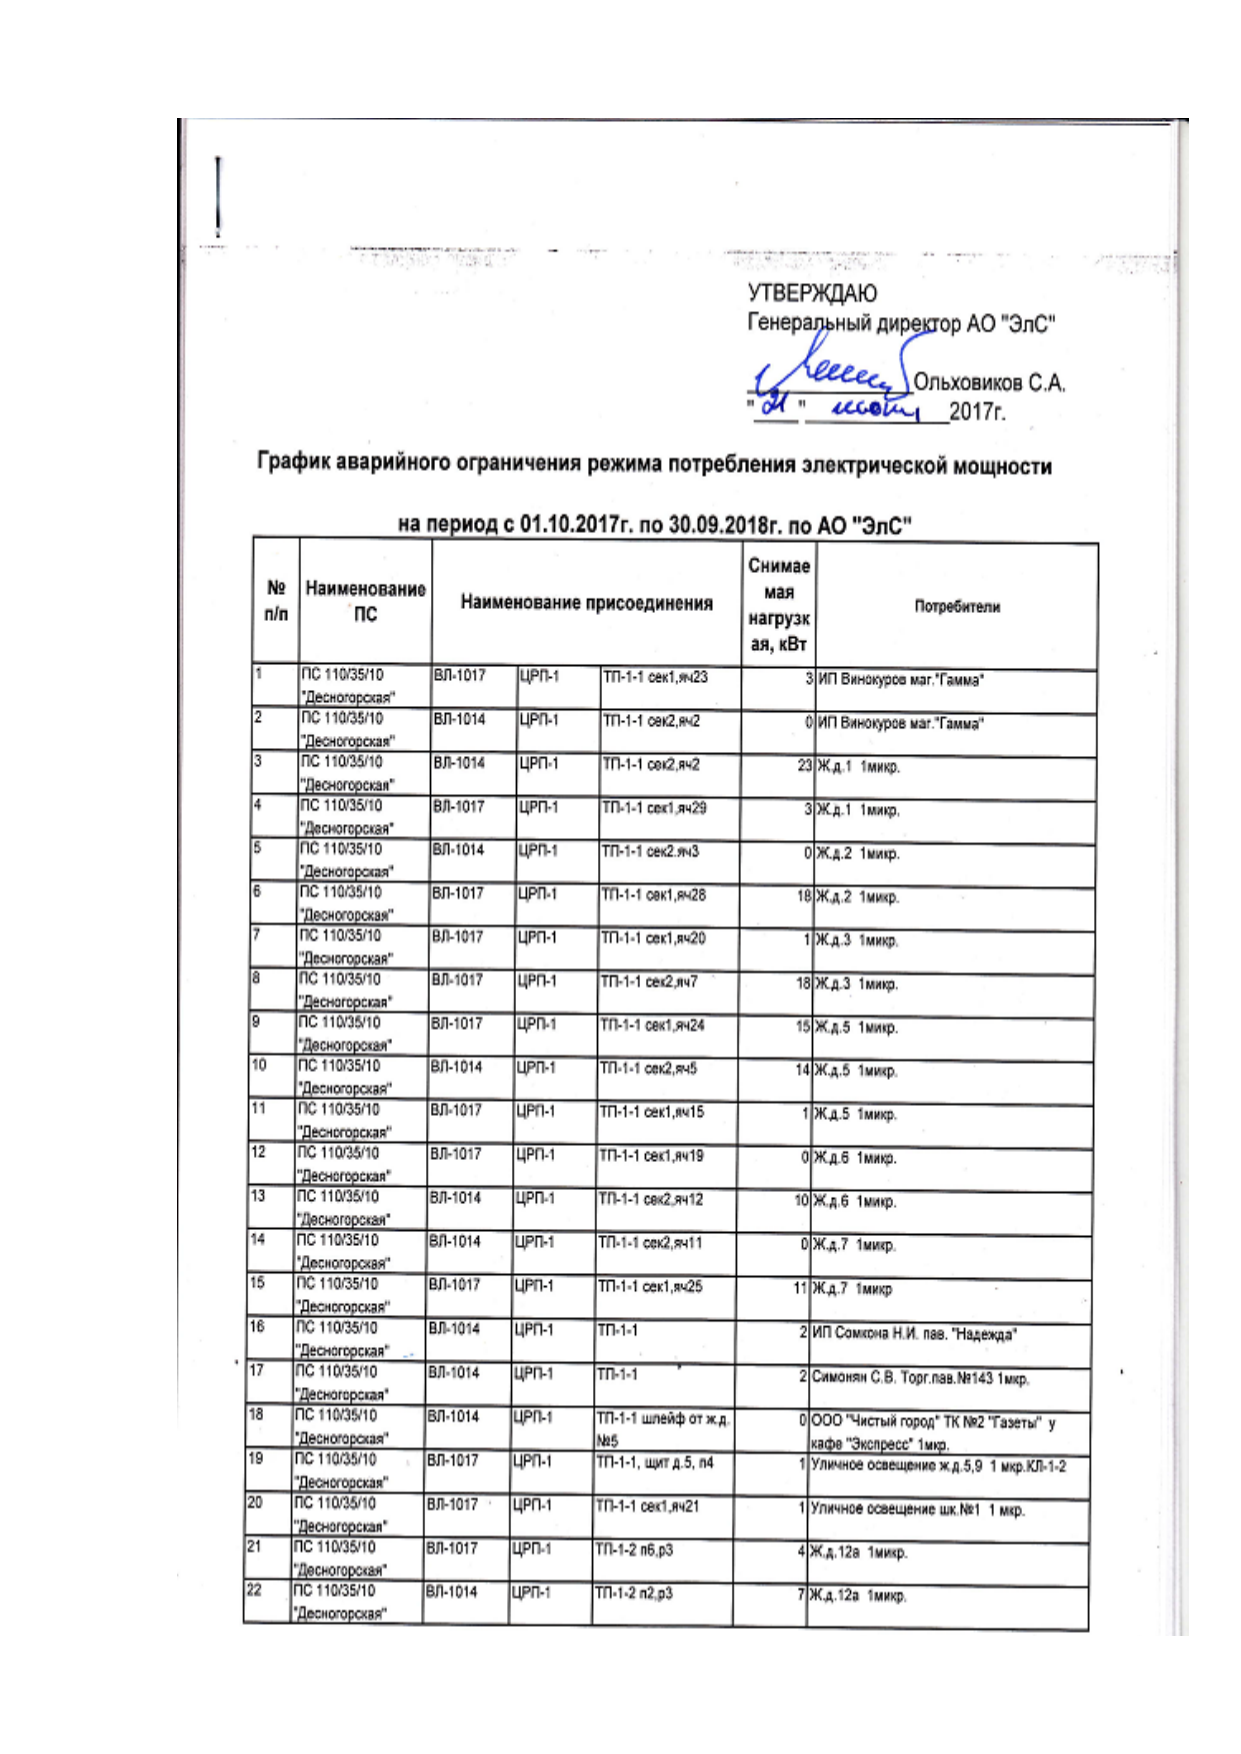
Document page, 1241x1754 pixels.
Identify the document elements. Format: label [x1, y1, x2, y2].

picture [177, 118, 1189, 1636]
